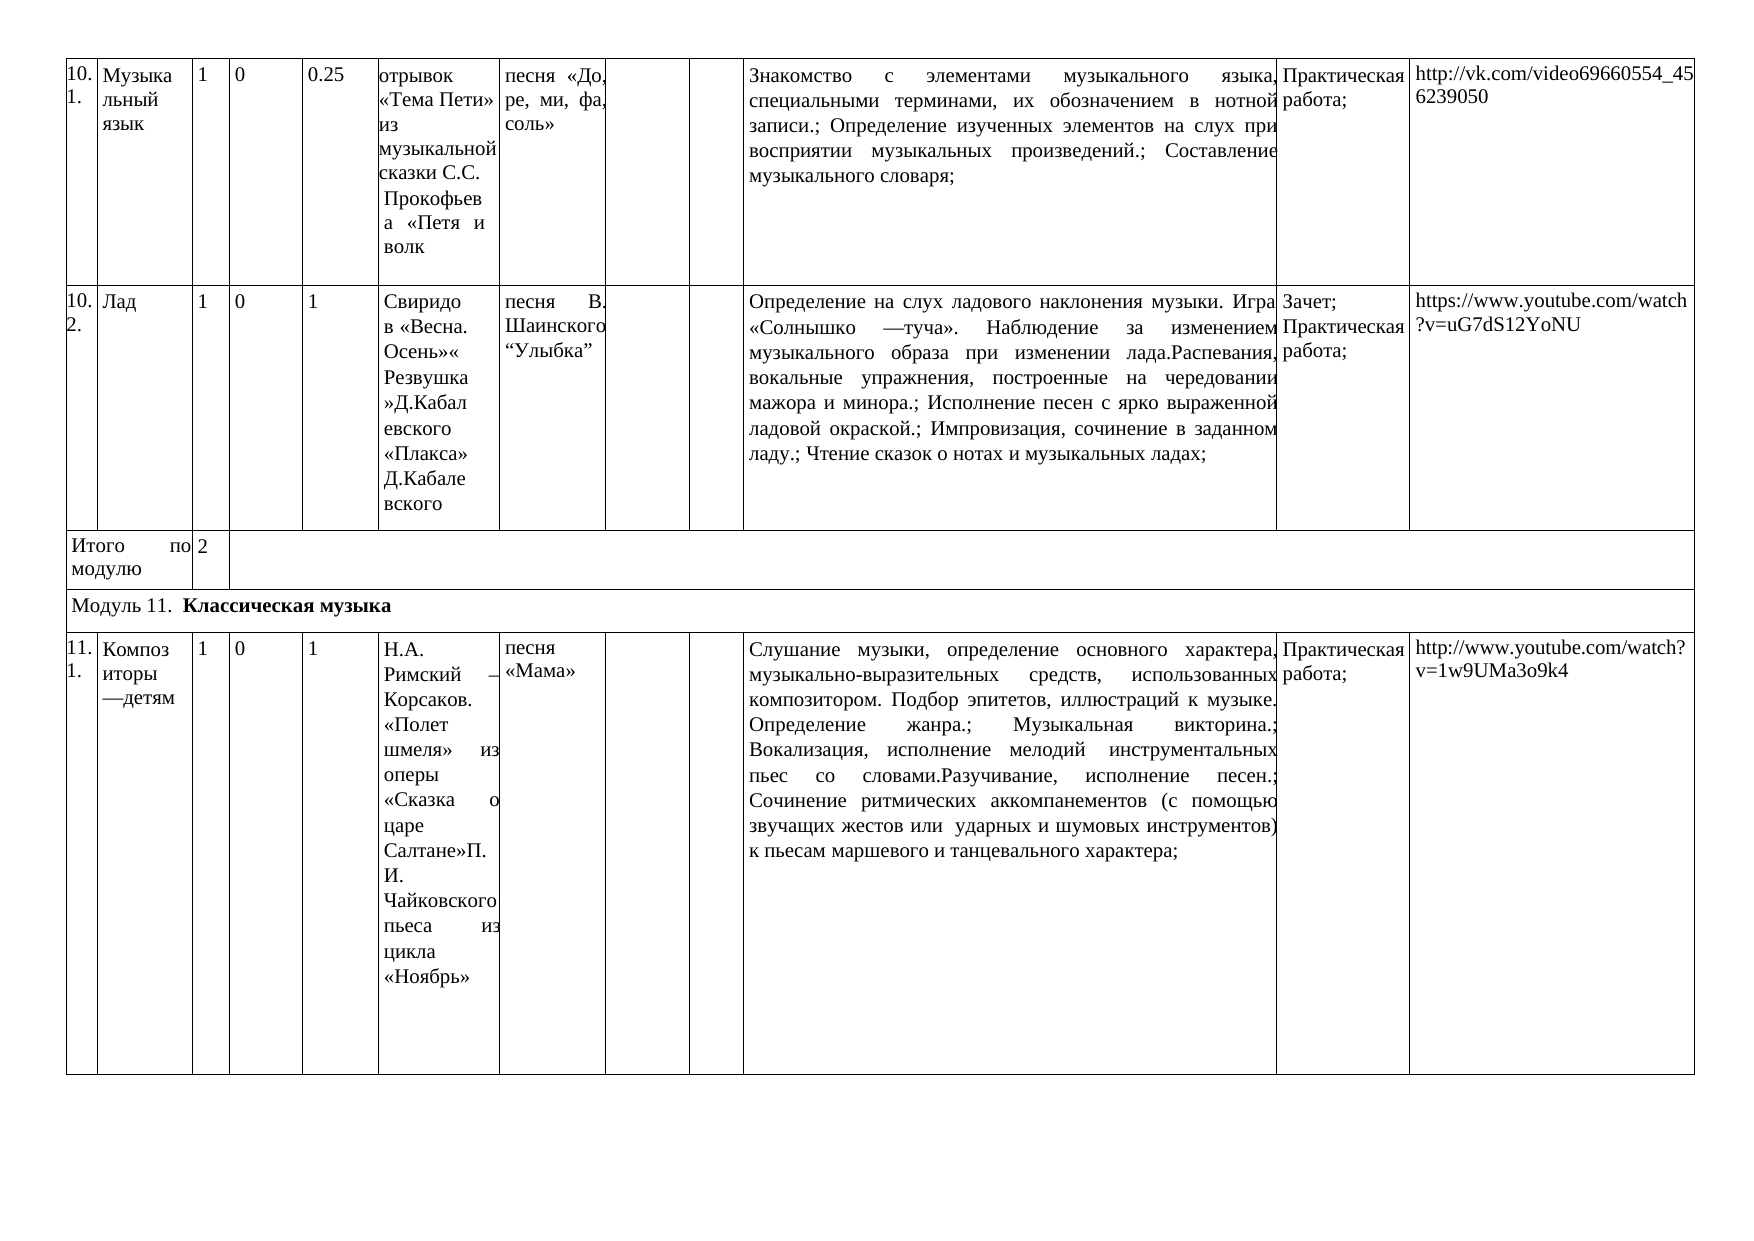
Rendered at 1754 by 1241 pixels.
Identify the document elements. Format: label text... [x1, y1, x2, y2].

table_cell Модуль 11. Классическая музыка [67, 590, 1694, 632]
table_cell [690, 286, 743, 530]
table_header 10. 1. [67, 59, 97, 285]
table_cell 10. 2. [67, 286, 97, 530]
table_cell http://www.youtube.com/watch? v=1w9UMa3o9k4 [1410, 633, 1694, 1074]
table_cell https://www.youtube.com/watch ?v=uG7dS12YoNU [1410, 286, 1694, 530]
table_cell 1 [303, 286, 378, 530]
table_cell Определение на слух ладового наклонения музыки. Игра «Солнышко —туча». Наблюдение за изменением музыкального образа при изменении лада.Распевания, вокальные упражнения, построенные на чередовании мажора и минора.; Исполнение песен с ярко выраженной ладовой окраской.; Импровизация, сочинение в заданном ладу.; Чтение сказок о нотах и музыкальных ладах; [744, 286, 1276, 530]
table_cell песня В. Шаинского “Улыбка” [500, 286, 605, 530]
table_cell Свиридо в «Весна. Осень»« Резвушка »Д.Кабал евского «Плакса» Д.Кабале вского [379, 286, 499, 530]
table_cell 1 [193, 286, 229, 530]
table_header Музыка льный язык [98, 59, 192, 285]
table_cell [606, 633, 689, 1074]
table_header 0 [230, 59, 302, 285]
table_cell Итого по модулю [67, 531, 192, 589]
table_cell Лад [98, 286, 192, 530]
table_cell 0 [230, 286, 302, 530]
table_header [606, 59, 689, 285]
table_cell Практическая работа; [1277, 633, 1409, 1074]
table_cell [230, 531, 1694, 589]
table_cell Зачет; Практическая работа; [1277, 286, 1409, 530]
table_cell [690, 633, 743, 1074]
table_cell песня «Мама» [500, 633, 605, 1074]
table_cell Композ иторы —детям [98, 633, 192, 1074]
table_header 1 [193, 59, 229, 285]
table_cell 1 [193, 633, 229, 1074]
table_cell 1 [303, 633, 378, 1074]
table_header отрывок «Тема Пети» из музыкальной сказки С.С. Прокофьев а «Петя и волк [379, 59, 499, 285]
table_cell 11. 1. [67, 633, 97, 1074]
table_header http://vk.com/video69660554_45 6239050 [1410, 59, 1694, 285]
table_header Знакомство с элементами музыкального языка, специальными терминами, их обозначением в нотной записи.; Определение изученных элементов на слух при восприятии музыкальных произведений.; Составление музыкального словаря; [744, 59, 1276, 285]
table_cell Н.А. Римский – Корсаков. «Полет шмеля» из оперы «Сказка о царе Салтане»П. И. Чайковского пьеса из цикла «Ноябрь» [379, 633, 499, 1074]
table_cell [606, 286, 689, 530]
table_header [690, 59, 743, 285]
table_cell 2 [193, 531, 229, 589]
table_header 0.25 [303, 59, 378, 285]
table_cell Слушание музыки, определение основного характера, музыкально-выразительных средств, использованных композитором. Подбор эпитетов, иллюстраций к музыке. Определение жанра.; Музыкальная викторина.; Вокализация, исполнение мелодий инструментальных пьес со словами.Разучивание, исполнение песен.; Сочинение ритмических аккомпанементов (с помощью звучащих жестов или ударных и шумовых инструментов) к пьесам маршевого и танцевального характера; [744, 633, 1276, 1074]
table_header Практическая работа; [1277, 59, 1409, 285]
table_cell 0 [230, 633, 302, 1074]
table_header песня «До, ре, ми, фа, соль» [500, 59, 605, 285]
